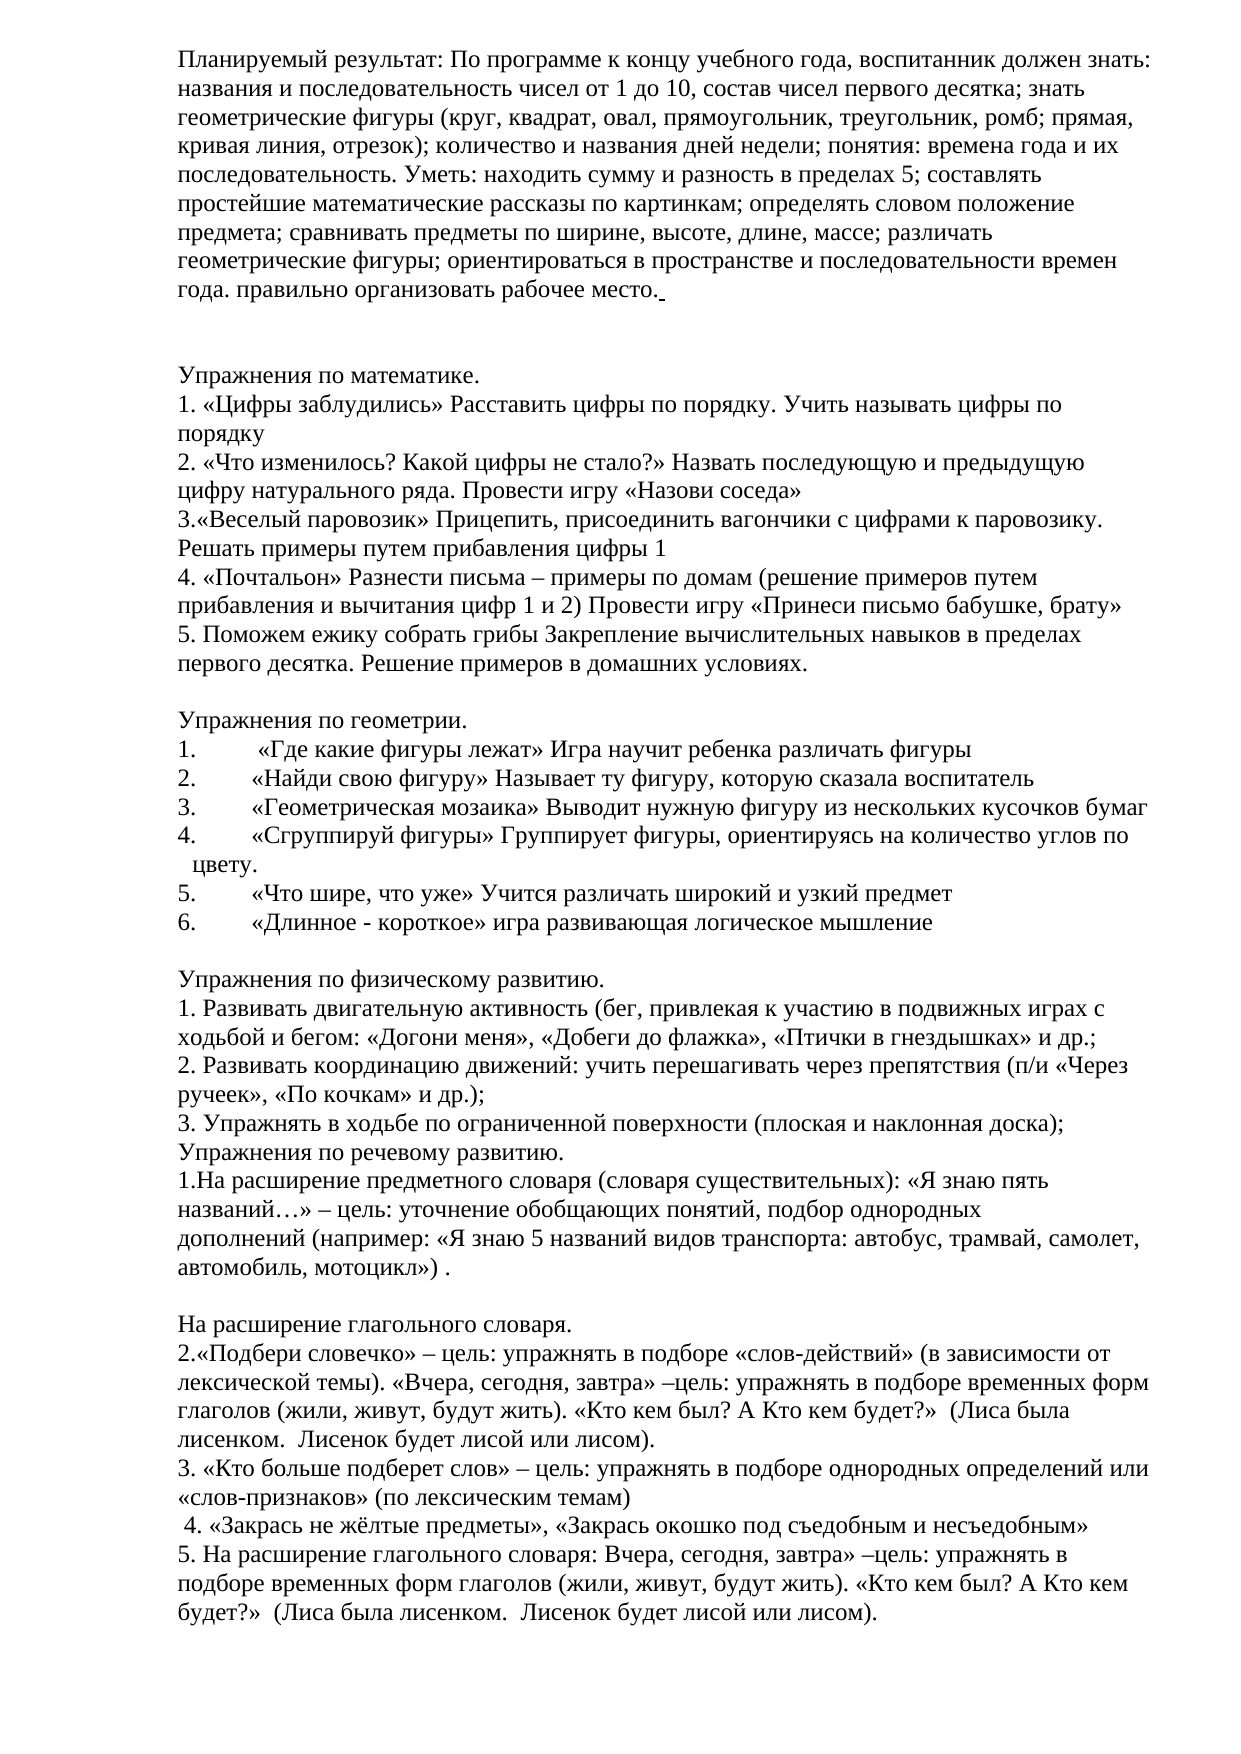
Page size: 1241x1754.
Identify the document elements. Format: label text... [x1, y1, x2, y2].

text 3.«Веселый паровозик» Прицепить, присоединить вагончики с цифрами к паровозику. Решать примеры путем прибавления цифры 1 [177, 504, 1152, 562]
text Упражнения по физическому развитию. [177, 964, 1152, 993]
text Упражнения по математике. [177, 361, 1152, 389]
text Планируемый результат: По программе к концу учебного года, воспитанник должен знать: названия и последовательность чисел от 1 до 10, состав чисел первого десятка; знать геометрические фигуры (круг, квадрат, овал, прямоугольник, треугольник, ромб; прямая, кривая линия, отрезок); количество и названия дней недели; понятия: времена года и их последовательность. Уметь: находить сумму и разность в пределах 5; составлять простейшие математические рассказы по картинкам; определять словом положение предмета; сравнивать предметы по ширине, высоте, длине, массе; различать геометрические фигуры; ориентироваться в пространстве и последовательности времен года. правильно организовать рабочее место. [177, 44, 1152, 303]
text 4. «Закрась не жёлтые предметы», «Закрась окошко под съедобным и несъедобным» [177, 1511, 1152, 1539]
text 2.«Подбери словечко» – цель: упражнять в подборе «слов-действий» (в зависимости от лексической темы). «Вчера, сегодня, завтра» –цель: упражнять в подборе временных форм глаголов (жили, живут, будут жить). «Кто кем был? А Кто кем будет?» (Лиса была лисенком. Лисенок будет лисой или лисом). [177, 1338, 1152, 1453]
text 4. «Почтальон» Разнести письма – примеры по домам (решение примеров путем прибавления и вычитания цифр 1 и 2) Провести игру «Принеси письмо бабушке, брату» [177, 562, 1152, 619]
text На расширение глагольного словаря. [177, 1309, 1152, 1338]
text Упражнения по речевому развитию. [177, 1137, 1152, 1166]
text 2. Развивать координацию движений: учить перешагивать через препятствия (п/и «Через ручеек», «По кочкам» и др.); [177, 1051, 1152, 1108]
text 2. «Что изменилось? Какой цифры не стало?» Назвать последующую и предыдущую цифру натурального ряда. Провести игру «Назови соседа» [177, 447, 1152, 504]
list «Сгруппируй фигуры» Группирует фигуры, ориентируясь на количество углов по цвету. [177, 821, 1152, 878]
text 5. Поможем ежику собрать грибы Закрепление вычислительных навыков в пределах первого десятка. Решение примеров в домашних условиях. [177, 619, 1152, 677]
text 5. На расширение глагольного словаря: Вчера, сегодня, завтра» –цель: упражнять в подборе временных форм глаголов (жили, живут, будут жить). «Кто кем был? А Кто кем будет?» (Лиса была лисенком. Лисенок будет лисой или лисом). [177, 1539, 1152, 1626]
text 3. Упражнять в ходьбе по ограниченной поверхности (плоская и наклонная доска); [177, 1108, 1152, 1137]
text 3. «Кто больше подберет слов» – цель: упражнять в подборе однородных определений или «слов-признаков» (по лексическим темам) [177, 1453, 1152, 1511]
list «Где какие фигуры лежат» Игра научит ребенка различать фигуры [177, 734, 1152, 763]
list «Что шире, что уже» Учится различать широкий и узкий предмет [177, 878, 1152, 907]
list «Длинное - короткое» игра развивающая логическое мышление [177, 907, 1152, 936]
list «Геометрическая мозаика» Выводит нужную фигуру из нескольких кусочков бумаг [177, 792, 1152, 821]
text Упражнения по геометрии. [177, 706, 1152, 734]
text 1.На расширение предметного словаря (словаря существительных): «Я знаю пять названий…» – цель: уточнение обобщающих понятий, подбор однородных дополнений (например: «Я знаю 5 названий видов транспорта: автобус, трамвай, самолет, автомобиль, мотоцикл») . [177, 1166, 1152, 1281]
text 1. «Цифры заблудились» Расставить цифры по порядку. Учить называть цифры по порядку [177, 389, 1152, 447]
text 1. Развивать двигательную активность (бег, привлекая к участию в подвижных играх с ходьбой и бегом: «Догони меня», «Добеги до флажка», «Птички в гнездышках» и др.; [177, 993, 1152, 1051]
list «Найди свою фигуру» Называет ту фигуру, которую сказала воспитатель [177, 763, 1152, 792]
